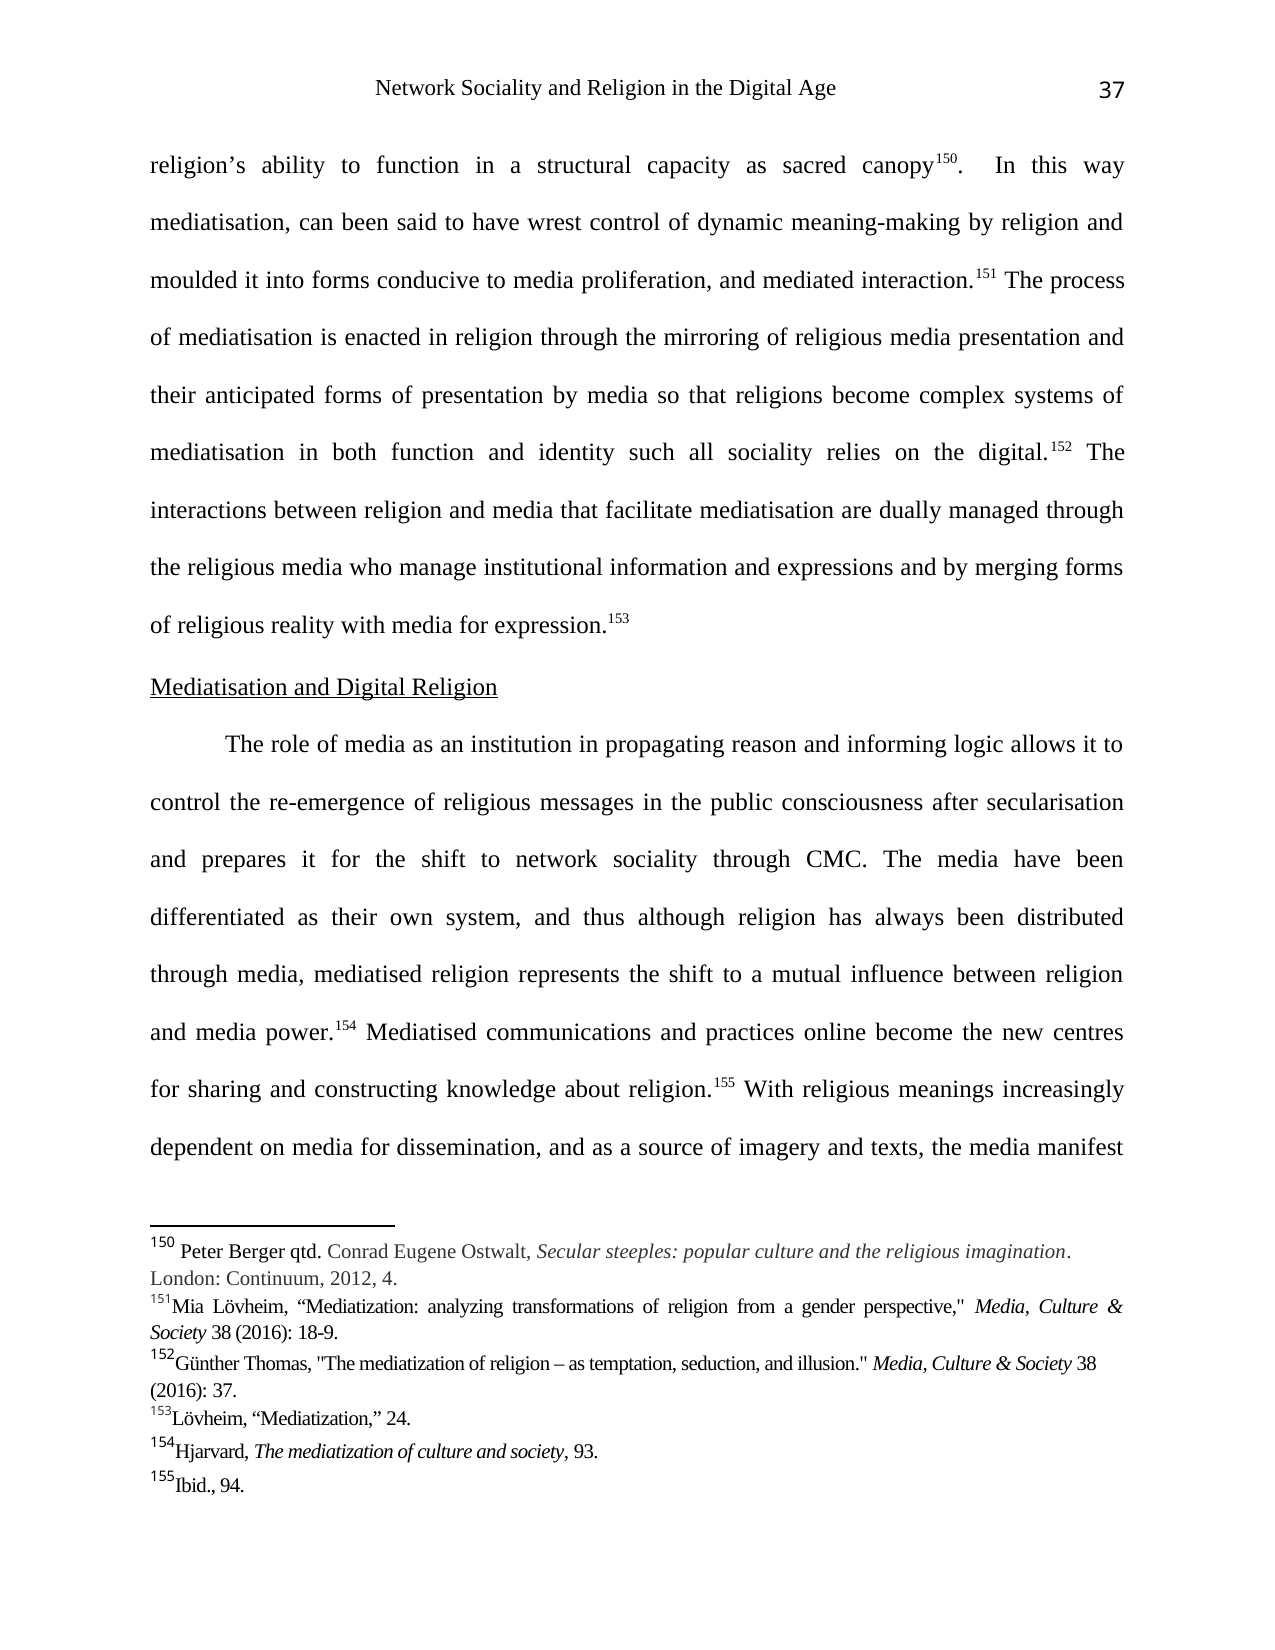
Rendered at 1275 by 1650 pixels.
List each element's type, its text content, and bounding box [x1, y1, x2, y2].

subtitle Mediatisation and Digital Religion [150, 672, 1125, 700]
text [150, 729, 1125, 1160]
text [150, 150, 1125, 639]
